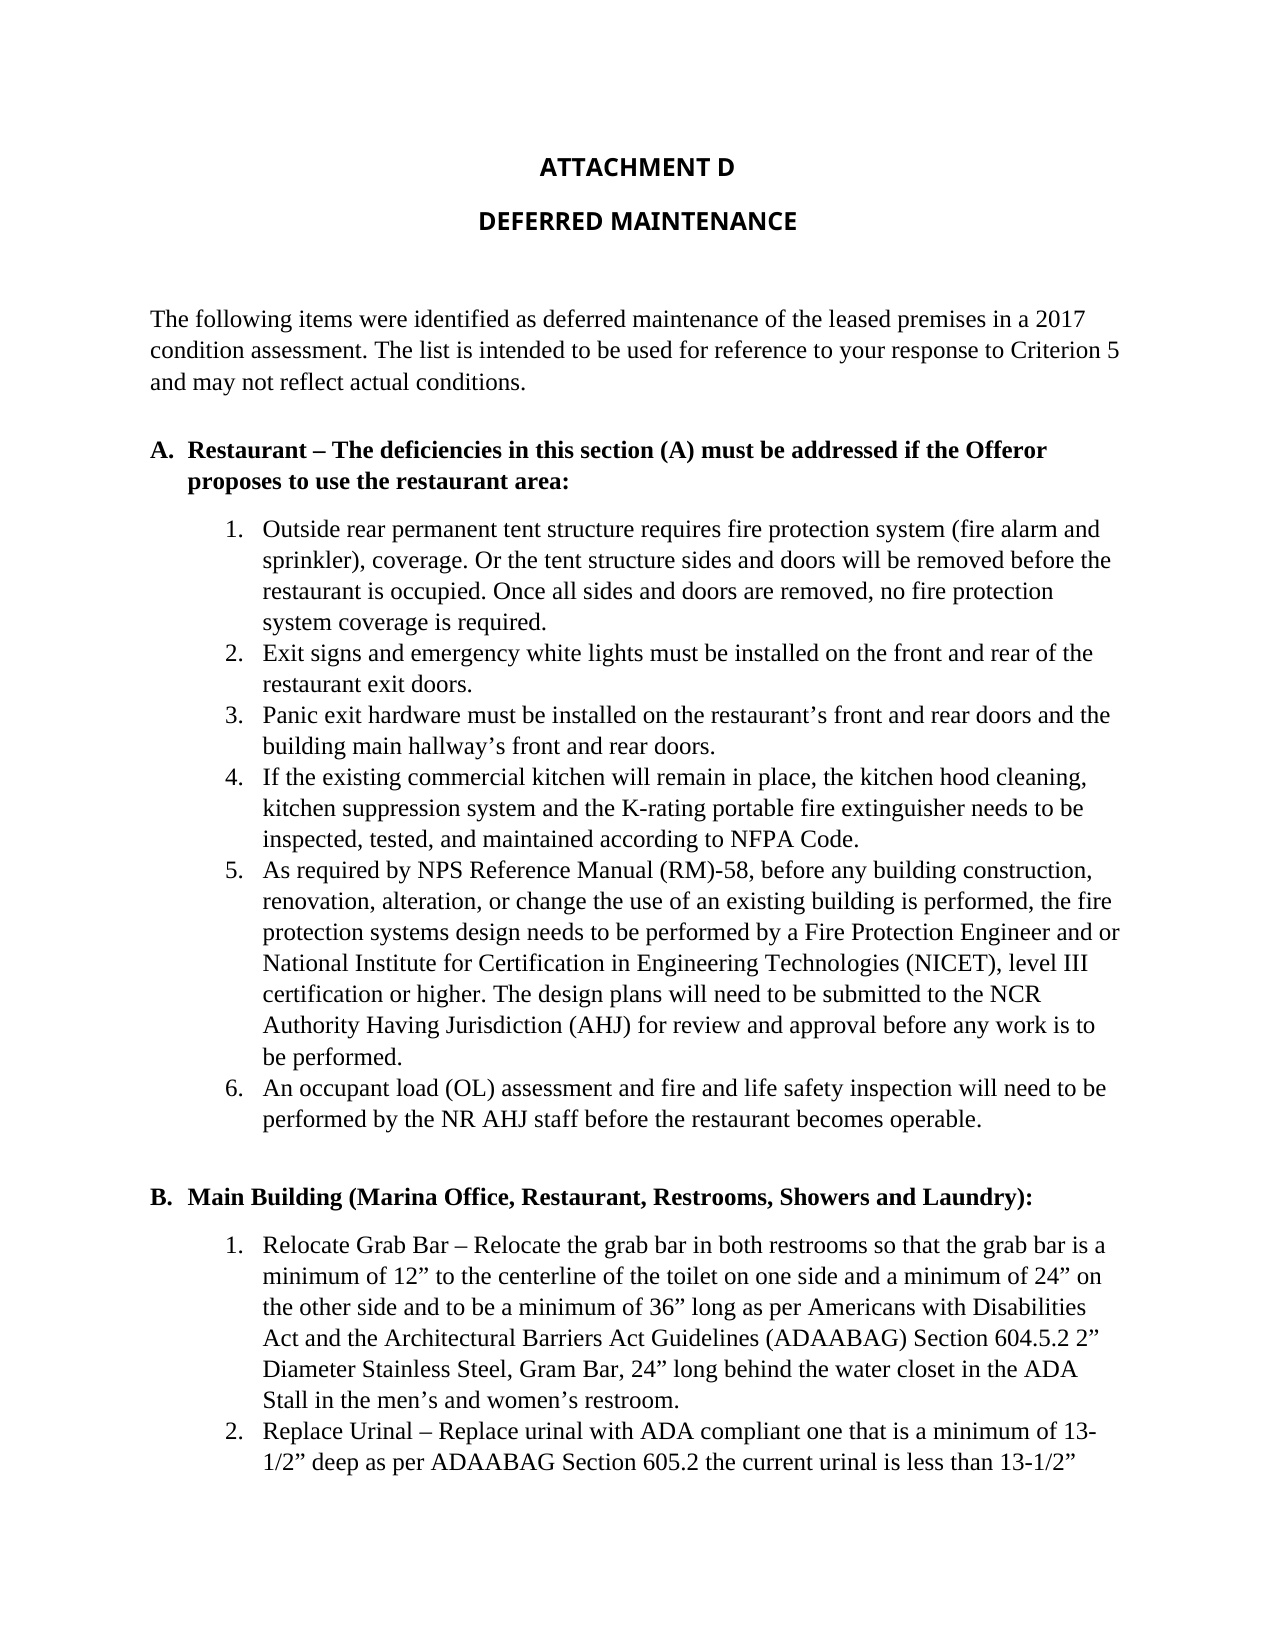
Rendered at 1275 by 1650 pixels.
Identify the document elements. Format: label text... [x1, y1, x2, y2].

text ATTACHMENT D [150, 150, 1125, 184]
text The following items were identified as deferred maintenance of the leased premises in a 2017 condition assessment. The list is intended to be used for reference to your response to Criterion 5 and may not reflect actual conditions. [150, 304, 1125, 395]
subtitle Main Building (Marina Office, Restaurant, Restrooms, Showers and Laundry): [150, 1182, 1125, 1211]
list Panic exit hardware must be installed on the restaurant’s front and rear doors and the building main hallway’s front and rear doors. [225, 700, 1125, 760]
list Relocate Grab Bar – Relocate the grab bar in both restrooms so that the grab bar is a minimum of 12” to the centerline of the toilet on one side and a minimum of 24” on the other side and to be a minimum of 36” long as per Americans with Disabilities Act and the Architectural Barriers Act Guidelines (ADAABAG) Section 604.5.2 2” Diameter Stainless Steel, Gram Bar, 24” long behind the water closet in the ADA Stall in the men’s and women’s restroom. [225, 1230, 1125, 1414]
list An occupant load (OL) assessment and fire and life safety inspection will need to be performed by the NR AHJ staff before the restaurant becomes operable. [225, 1073, 1125, 1132]
text DEFERRED MAINTENANCE [150, 203, 1125, 237]
subtitle Restaurant – The deficiencies in this section (A) must be addressed if the Offeror proposes to use the restaurant area: [150, 435, 1125, 495]
list Exit signs and emergency white lights must be installed on the front and rear of the restaurant exit doors. [225, 638, 1125, 698]
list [225, 1416, 1125, 1476]
list As required by NPS Reference Manual (RM)-58, before any building construction, renovation, alteration, or change the use of an existing building is performed, the fire protection systems design needs to be performed by a Fire Protection Engineer and or National Institute for Certification in Engineering Technologies (NICET), level III certification or higher. The design plans will need to be submitted to the NCR Authority Having Jurisdiction (AHJ) for review and approval before any work is to be performed. [225, 855, 1125, 1070]
list If the existing commercial kitchen will remain in place, the kitchen hood cleaning, kitchen suppression system and the K-rating portable fire extinguisher needs to be inspected, tested, and maintained according to NFPA Code. [225, 762, 1125, 853]
list Outside rear permanent tent structure requires fire protection system (fire alarm and sprinkler), coverage. Or the tent structure sides and doors will be removed before the restaurant is occupied. Once all sides and doors are removed, no fire protection system coverage is required. [225, 514, 1125, 636]
